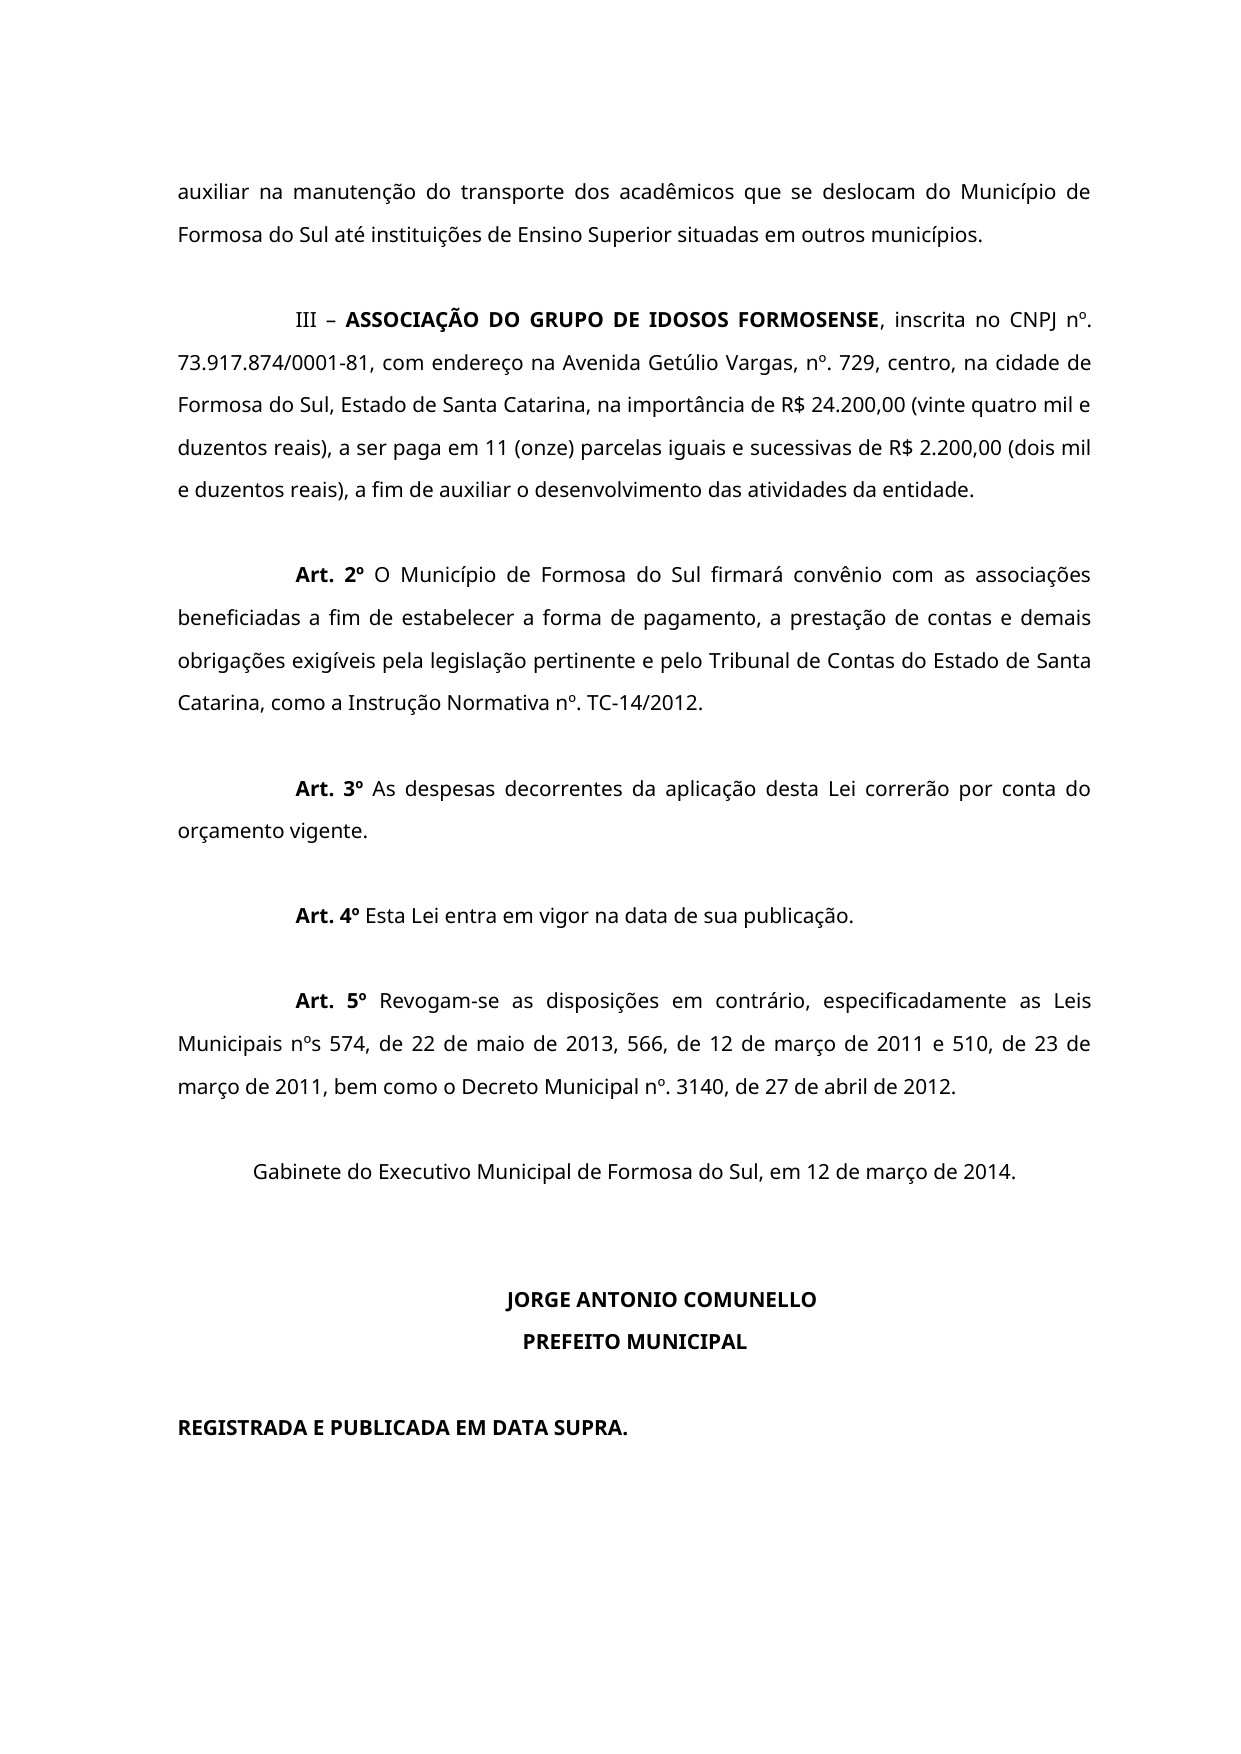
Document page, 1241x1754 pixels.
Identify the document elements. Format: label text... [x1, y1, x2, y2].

text III – ASSOCIAÇÃO DO GRUPO DE IDOSOS FORMOSENSE, inscrita no CNPJ nº. 73.917.874/0001-81, com endereço na Avenida Getúlio Vargas, nº. 729, centro, na cidade de Formosa do Sul, Estado de Santa Catarina, na importância de R$ 24.200,00 (vinte quatro mil e duzentos reais), a ser paga em 11 (onze) parcelas iguais e sucessivas de R$ 2.200,00 (dois mil e duzentos reais), a fim de auxiliar o desenvolvimento das atividades da entidade. [177, 305, 1092, 504]
text Art. 5º Revogam-se as disposições em contrário, especificadamente as Leis Municipais nºs 574, de 22 de maio de 2013, 566, de 12 de março de 2011 e 510, de 23 de março de 2011, bem como o Decreto Municipal nº. 3140, de 27 de abril de 2012. [177, 987, 1092, 1100]
text Gabinete do Executivo Municipal de Formosa do Sul, em 12 de março de 2014. [177, 1157, 1092, 1186]
text Art. 4º Esta Lei entra em vigor na data de sua publicação. [177, 901, 1092, 930]
text REGISTRADA E PUBLICADA EM DATA SUPRA. [177, 1413, 1092, 1441]
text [177, 177, 1092, 248]
text PREFEITO MUNICIPAL [177, 1327, 1092, 1356]
text Art. 3º As despesas decorrentes da aplicação desta Lei correrão por conta do orçamento vigente. [177, 774, 1092, 845]
text Art. 2º O Município de Formosa do Sul firmará convênio com as associações beneficiadas a fim de estabelecer a forma de pagamento, a prestação de contas e demais obrigações exigíveis pela legislação pertinente e pelo Tribunal de Contas do Estado de Santa Catarina, como a Instrução Normativa nº. TC-14/2012. [177, 561, 1092, 717]
subtitle JORGE ANTONIO COMUNELLO [177, 1285, 1147, 1313]
